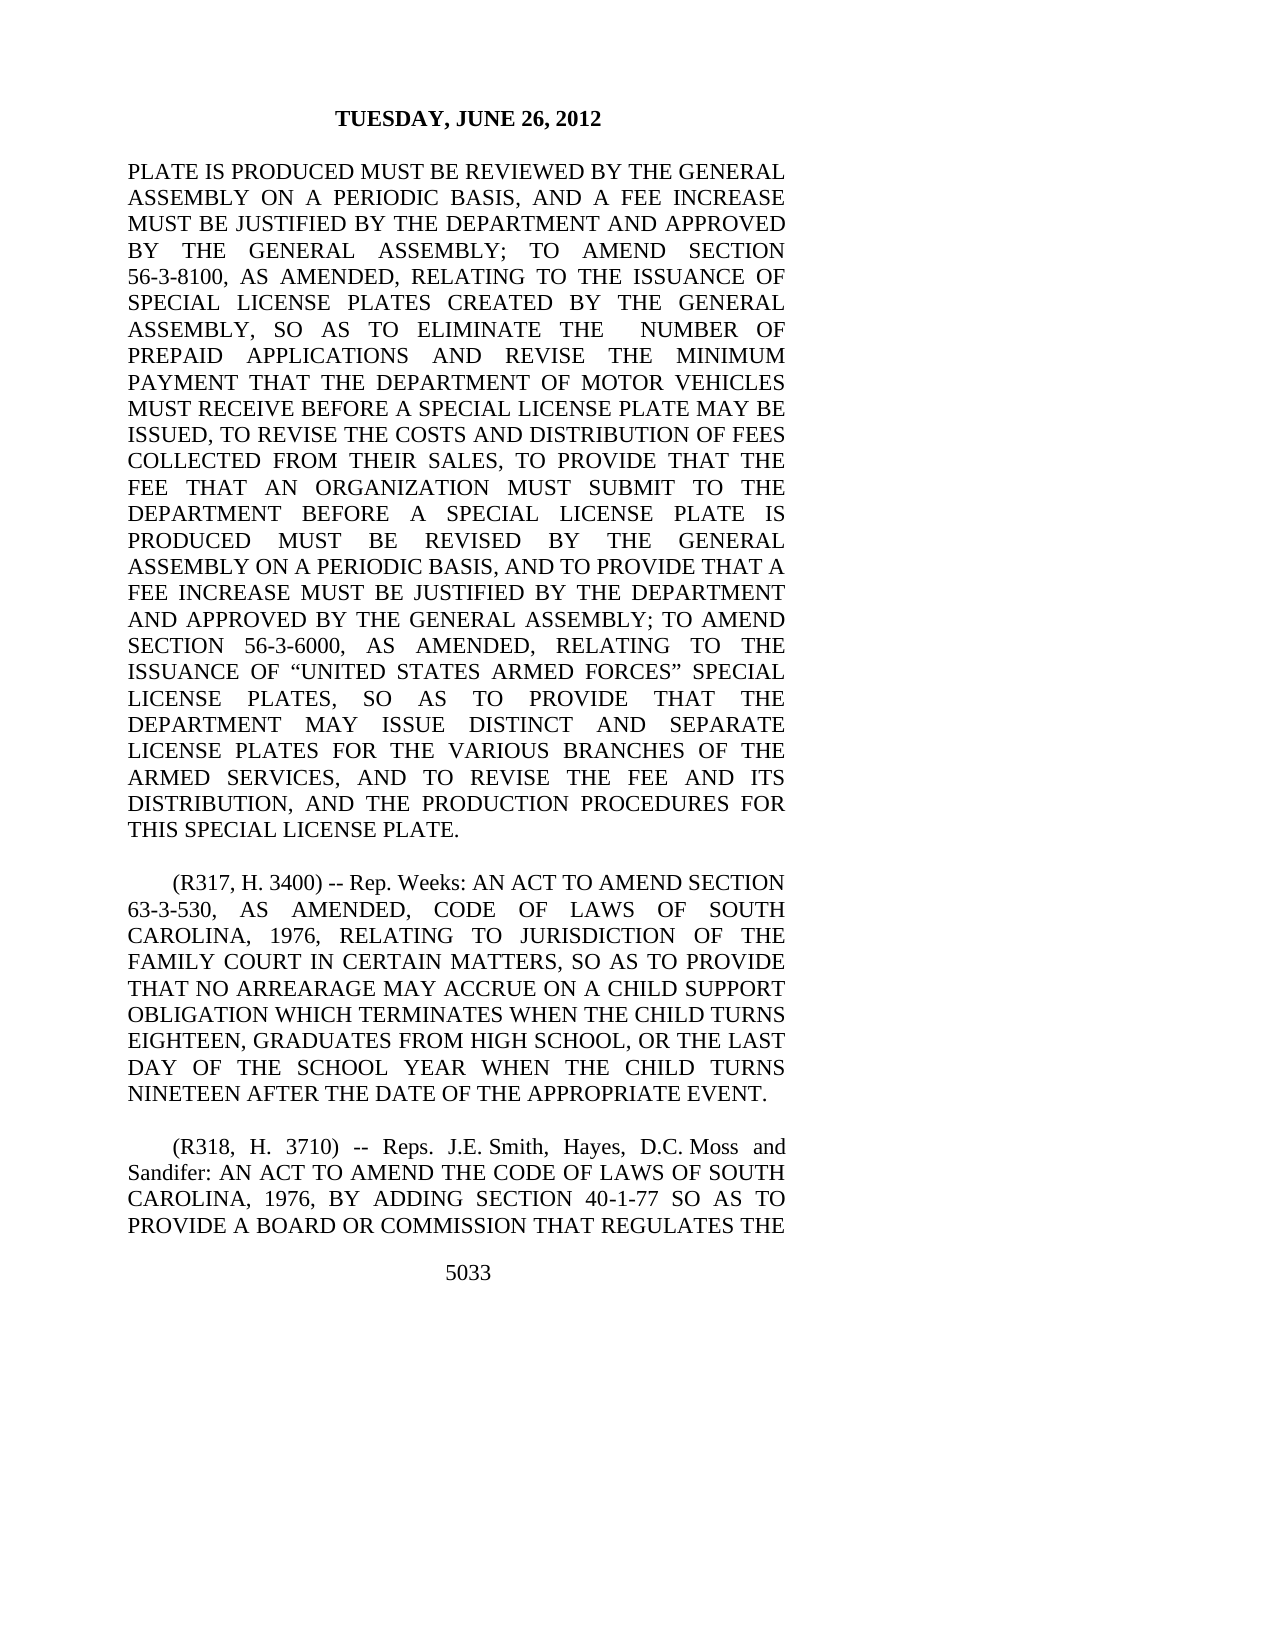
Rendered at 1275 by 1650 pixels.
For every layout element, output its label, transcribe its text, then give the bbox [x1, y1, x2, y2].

text (R317, H. 3400) -- Rep. Weeks: AN ACT TO AMEND SECTION 63-3-530, AS AMENDED, CODE OF LAWS OF SOUTH CAROLINA, 1976, RELATING TO JURISDICTION OF THE FAMILY COURT IN CERTAIN MATTERS, SO AS TO PROVIDE THAT NO ARREARAGE MAY ACCRUE ON A CHILD SUPPORT OBLIGATION WHICH TERMINATES WHEN THE CHILD TURNS EIGHTEEN, GRADUATES FROM HIGH SCHOOL, OR THE LAST DAY OF THE SCHOOL YEAR WHEN THE CHILD TURNS NINETEEN AFTER THE DATE OF THE APPROPRIATE EVENT. [127, 869, 786, 1106]
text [127, 158, 786, 843]
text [127, 1133, 786, 1238]
